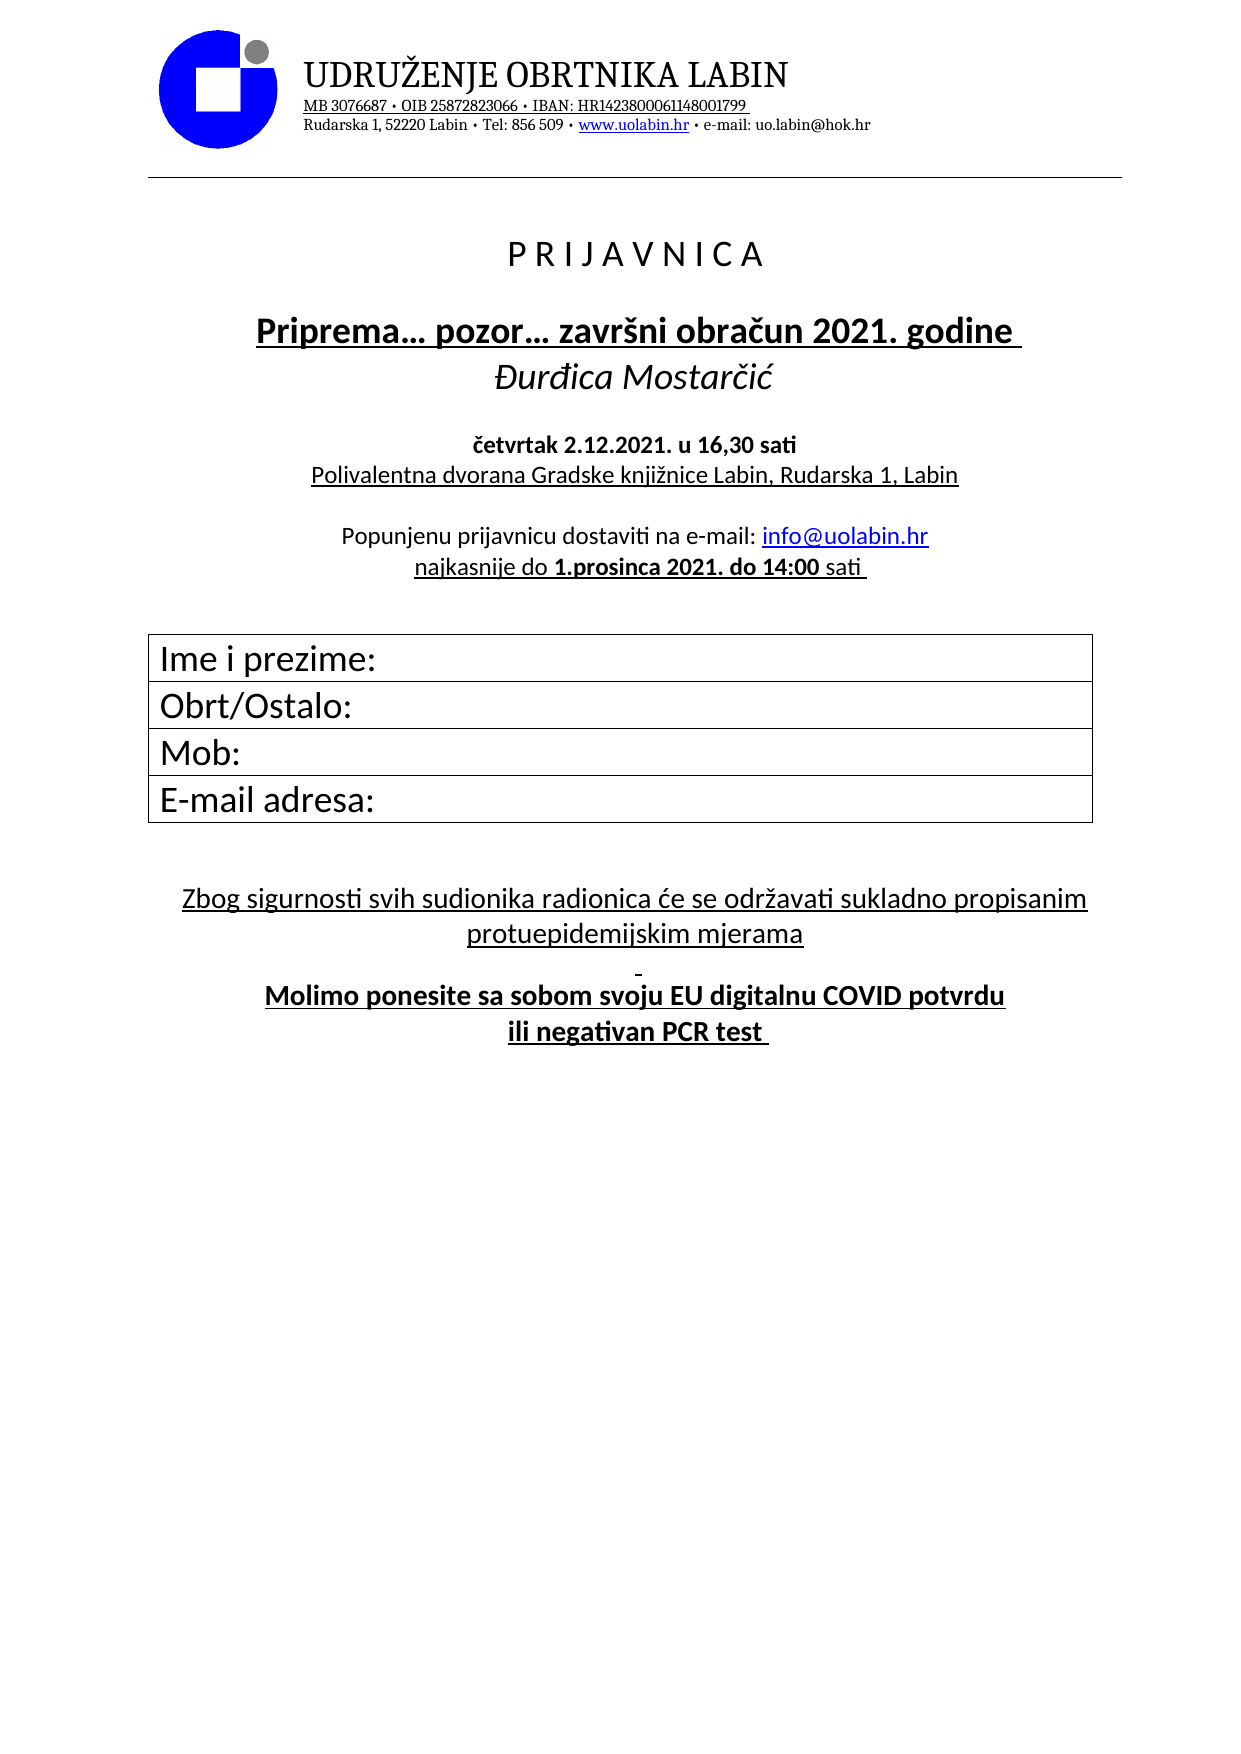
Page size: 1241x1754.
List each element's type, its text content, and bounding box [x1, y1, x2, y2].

table_header Ime i prezime: [149, 635, 1092, 681]
table_cell Mob: [149, 729, 1092, 775]
table_cell E-mail adresa: [149, 776, 1092, 822]
text Zbog sigurnosti svih sudionika radionica će se održavati sukladno propisanim protuepidemijskim mjerama [148, 880, 1122, 951]
text Priprema… pozor… završni obračun 2021. godine [148, 307, 1122, 353]
text Popunjenu prijavnicu dostaviti na e-mail: info@uolabin.hr [148, 521, 1122, 551]
text četvrtak 2.12.2021. u 16,30 sati [148, 429, 1122, 459]
text Molimo ponesite sa sobom svoju EU digitalnu COVID potvrdu [148, 977, 1122, 1013]
text Đurđica Mostarčić [148, 353, 1122, 398]
text najkasnije do 1.prosinca 2021. do 14:00 sati [148, 551, 1122, 582]
text Polivalentna dvorana Gradske knjižnice Labin, Rudarska 1, Labin [148, 459, 1122, 490]
text P R I J A V N I C A [148, 230, 1122, 276]
text ili negativan PCR test [148, 1013, 1122, 1048]
table_cell Obrt/Ostalo: [149, 682, 1092, 728]
picture [158, 29, 278, 149]
